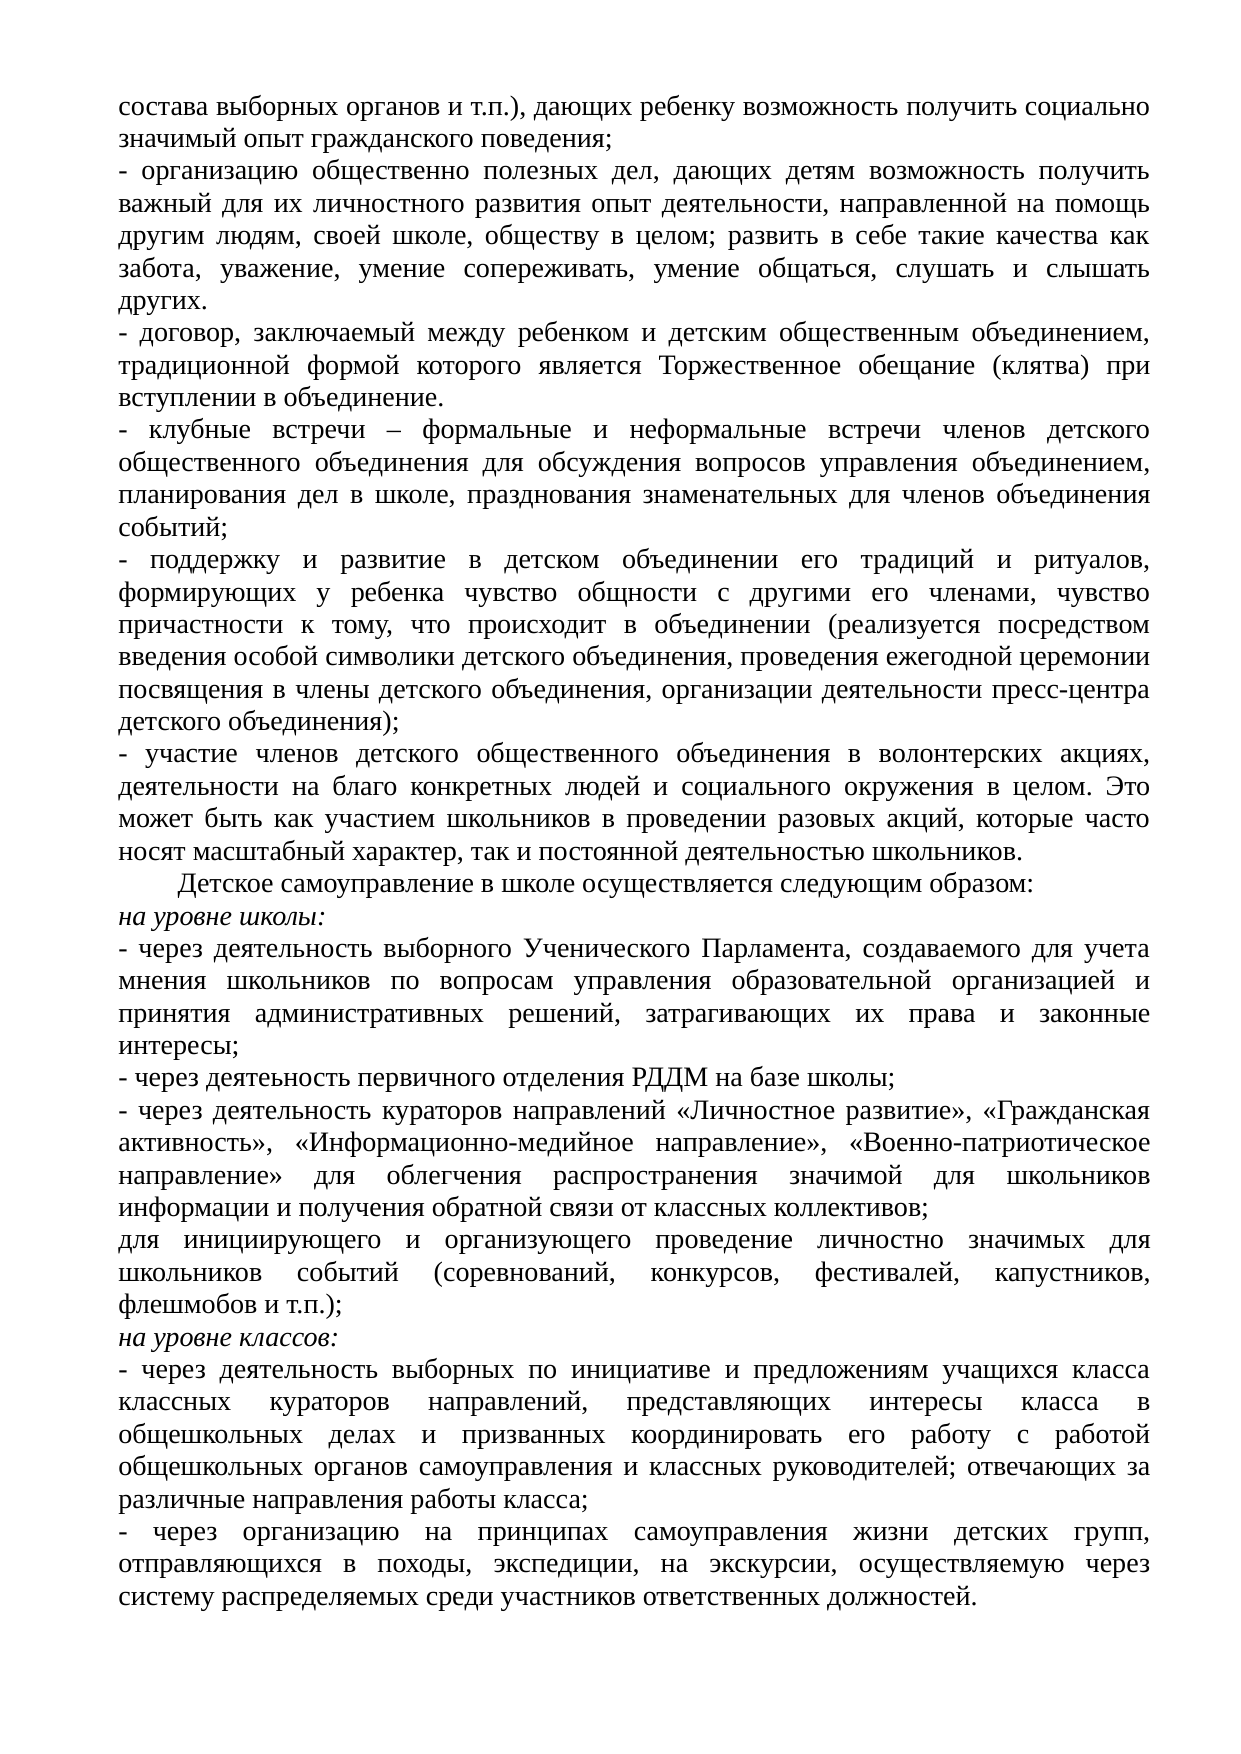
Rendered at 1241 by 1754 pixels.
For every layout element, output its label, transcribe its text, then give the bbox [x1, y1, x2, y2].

text - через организацию на принципах самоуправления жизни детских групп, отправляющихся в походы, экспедиции, на экскурсии, осуществляемую через систему распределяемых среди участников ответственных должностей. [118, 1514, 1152, 1611]
text - клубные встречи – формальные и неформальные встречи членов детского общественного объединения для обсуждения вопросов управления объединением, планирования дел в школе, празднования знаменательных для членов объединения событий; [118, 413, 1152, 542]
text - через деятельность кураторов направлений «Личностное развитие», «Гражданская активность», «Информационно-медийное направление», «Военно-патриотическое направление» для облегчения распространения значимой для школьников информации и получения обратной связи от классных коллективов; [118, 1093, 1152, 1222]
text - через деятельность выборного Ученического Парламента, создаваемого для учета мнения школьников по вопросам управления образовательной организацией и принятия административных решений, затрагивающих их права и законные интересы; [118, 931, 1152, 1061]
text на уровне школы: [118, 898, 1152, 931]
text на уровне классов: [118, 1320, 1152, 1352]
text - участие членов детского общественного объединения в волонтерских акциях, деятельности на благо конкретных людей и социального окружения в целом. Это может быть как участием школьников в проведении разовых акций, которые часто носят масштабный характер, так и постоянной деятельностью школьников. [118, 737, 1152, 866]
text - через деятеьность первичного отделения РДДМ на базе школы; [118, 1061, 1152, 1093]
text - через деятельность выборных по инициативе и предложениям учащихся класса классных кураторов направлений, представляющих интересы класса в общешкольных делах и призванных координировать его работу с работой общешкольных органов самоуправления и классных руководителей; отвечающих за различные направления работы класса; [118, 1352, 1152, 1514]
text - организацию общественно полезных дел, дающих детям возможность получить важный для их личностного развития опыт деятельности, направленной на помощь другим людям, своей школе, обществу в целом; развить в себе такие качества как забота, уважение, умение сопереживать, умение общаться, слушать и слышать других. [118, 153, 1152, 315]
text Детское самоуправление в школе осуществляется следующим образом: [118, 866, 1152, 898]
text - договор, заключаемый между ребенком и детским общественным объединением, традиционной формой которого является Торжественное обещание (клятва) при вступлении в объединение. [118, 315, 1152, 413]
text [118, 89, 1152, 153]
text для инициирующего и организующего проведение личностно значимых для школьников событий (соревнований, конкурсов, фестивалей, капустников, флешмобов и т.п.); [118, 1222, 1152, 1320]
text - поддержку и развитие в детском объединении его традиций и ритуалов, формирующих у ребенка чувство общности с другими его членами, чувство причастности к тому, что происходит в объединении (реализуется посредством введения особой символики детского объединения, проведения ежегодной церемонии посвящения в члены детского объединения, организации деятельности пресс-центра детского объединения); [118, 542, 1152, 737]
